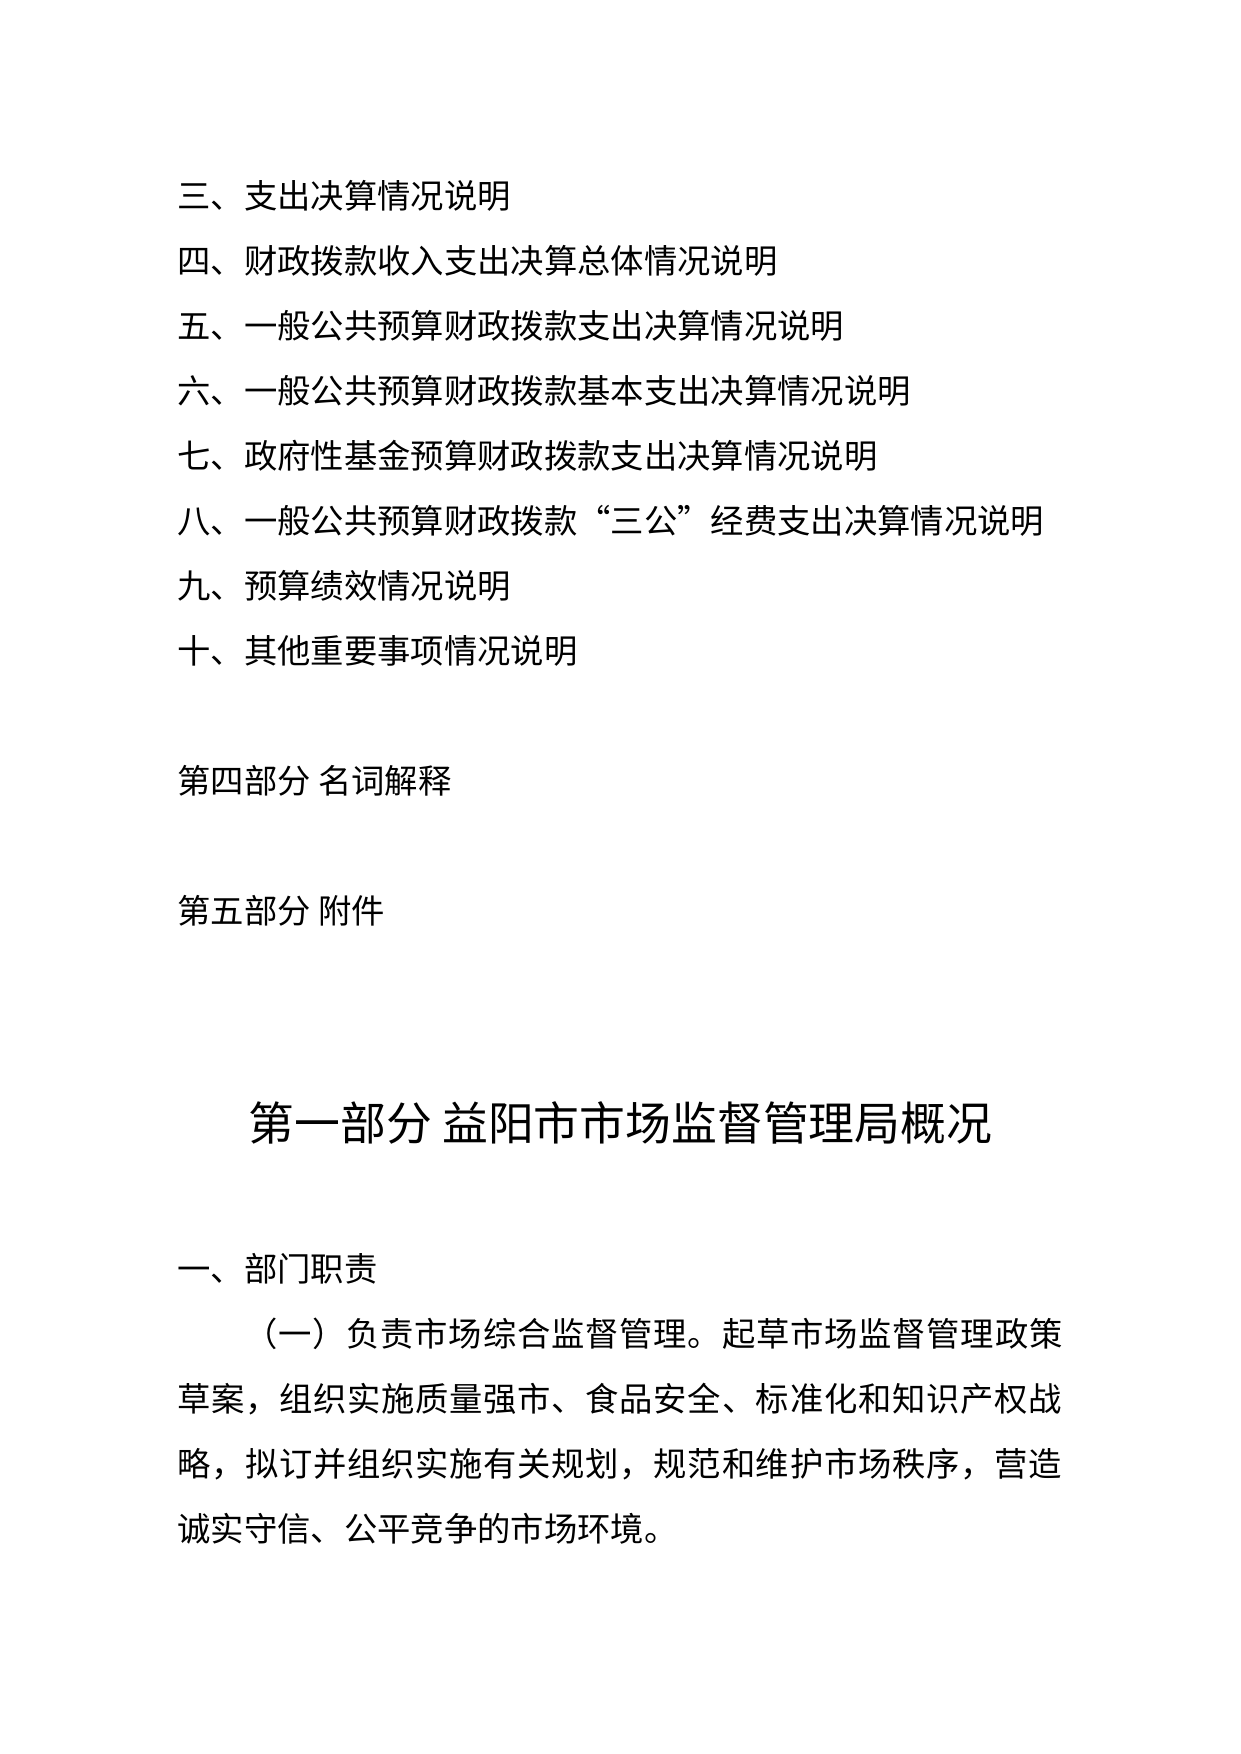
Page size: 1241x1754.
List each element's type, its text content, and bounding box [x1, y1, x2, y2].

text 九、预算绩效情况说明 [177, 552, 1063, 617]
text 六、一般公共预算财政拨款基本支出决算情况说明 [177, 357, 1063, 422]
text 五、一般公共预算财政拨款支出决算情况说明 [177, 292, 1063, 357]
text 十、其他重要事项情况说明 [177, 617, 1063, 682]
text 一、部门职责 [177, 1234, 1063, 1299]
text 第一部分 益阳市市场监督管理局概况 [177, 1072, 1063, 1169]
text 七、政府性基金预算财政拨款支出决算情况说明 [177, 422, 1063, 487]
text （一）负责市场综合监督管理。起草市场监督管理政策草案，组织实施质量强市、食品安全、标准化和知识产权战略，拟订并组织实施有关规划，规范和维护市场秩序，营造诚实守信、公平竞争的市场环境。 [177, 1299, 1063, 1559]
text 第五部分 附件 [177, 877, 1063, 942]
text 八、一般公共预算财政拨款“三公”经费支出决算情况说明 [177, 487, 1063, 552]
text 三、支出决算情况说明 [177, 162, 1063, 227]
text 第四部分 名词解释 [177, 747, 1063, 812]
text 四、财政拨款收入支出决算总体情况说明 [177, 227, 1063, 292]
